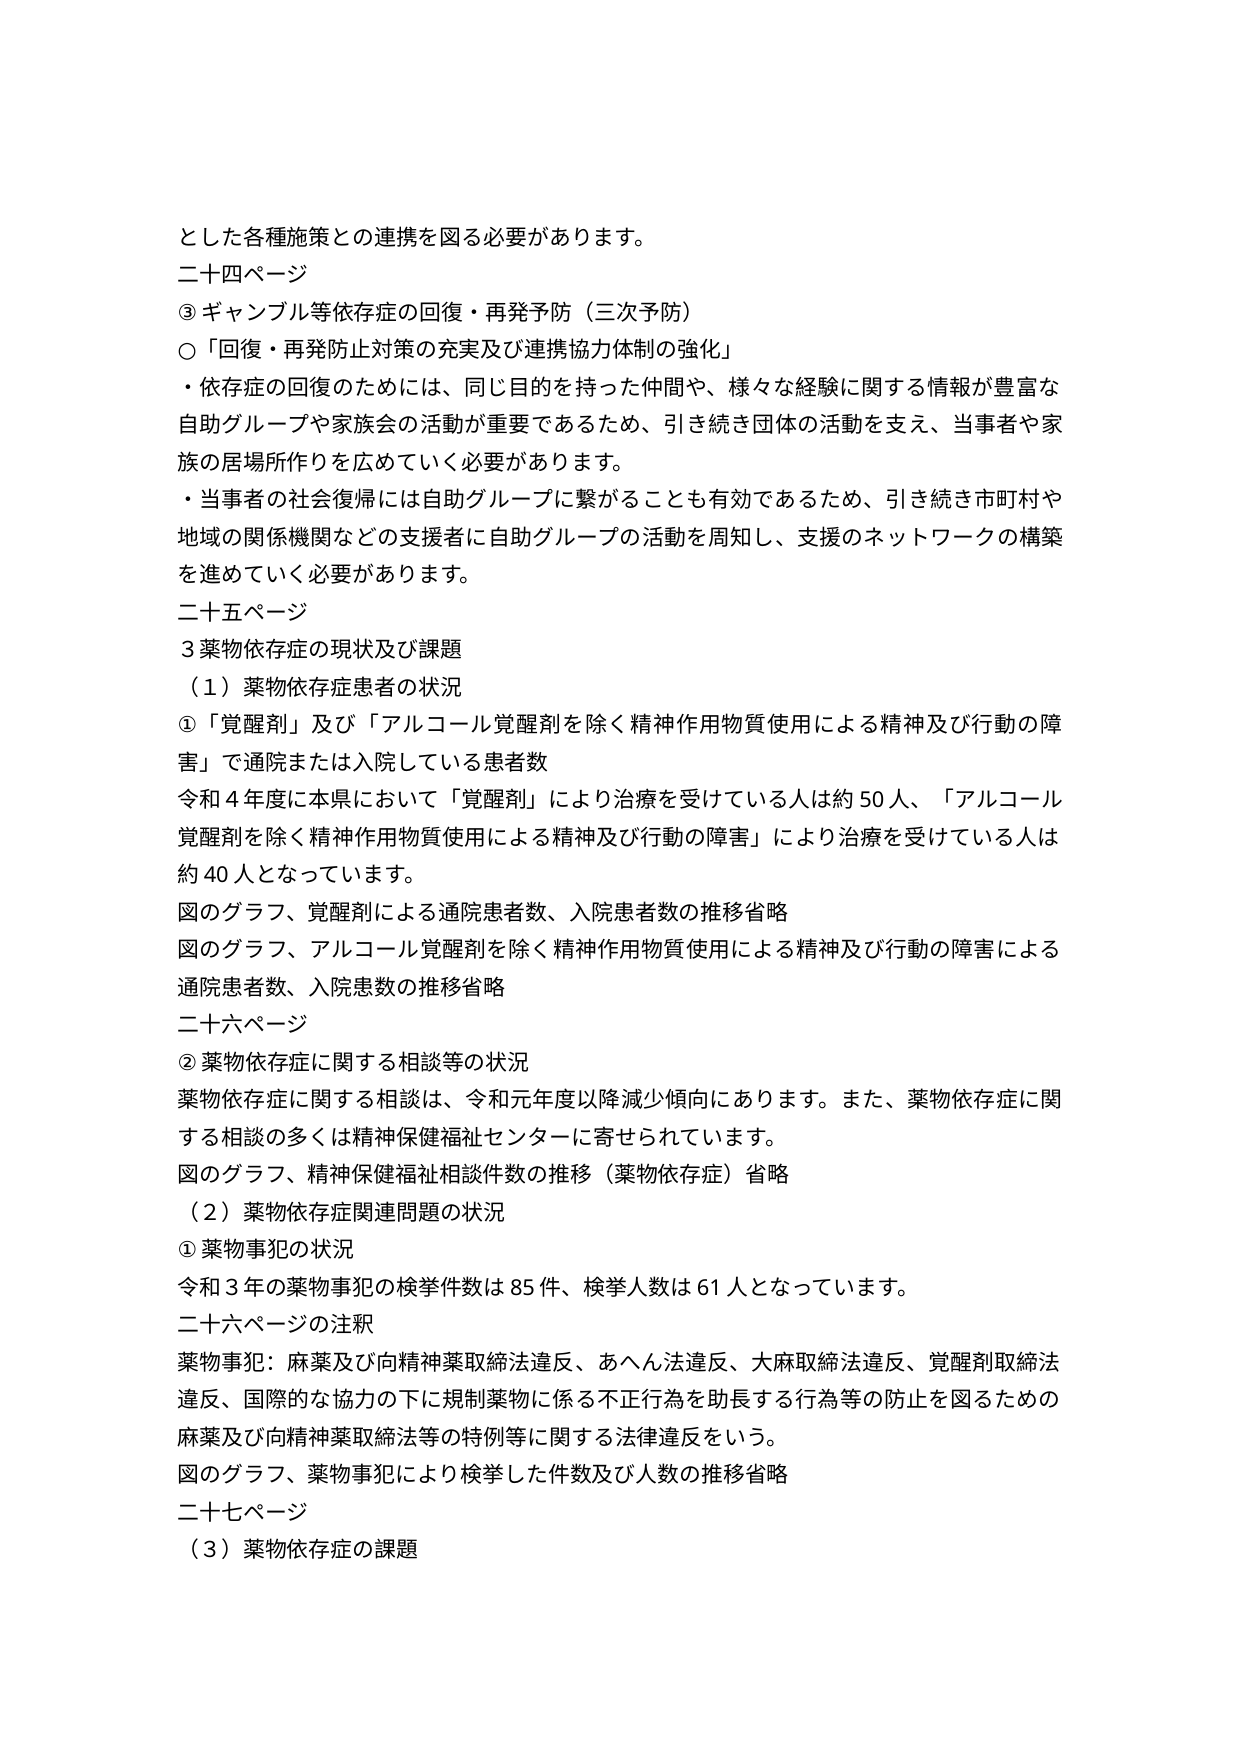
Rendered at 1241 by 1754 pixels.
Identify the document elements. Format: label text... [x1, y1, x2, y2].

text ①薬物事犯の状況 [177, 1229, 1063, 1267]
text ３薬物依存症の現状及び課題 [177, 629, 1063, 667]
text 二十六ページ [177, 1004, 1063, 1042]
text 二十七ページ [177, 1492, 1063, 1529]
text 図のグラフ、アルコール覚醒剤を除く精神作用物質使用による精神及び行動の障害による通院患者数、入院患数の推移省略 [177, 929, 1063, 1004]
text （１）薬物依存症患者の状況 [177, 667, 1063, 704]
text 令和４年度に本県において「覚醒剤」により治療を受けている人は約50人、「アルコール覚醒剤を除く精神作用物質使用による精神及び行動の障害」により治療を受けている人は約40人となっています。 [177, 779, 1063, 892]
text 図のグラフ、精神保健福祉相談件数の推移（薬物依存症）省略 [177, 1154, 1063, 1192]
text 薬物依存症に関する相談は、令和元年度以降減少傾向にあります。また、薬物依存症に関する相談の多くは精神保健福祉センターに寄せられています。 [177, 1079, 1063, 1154]
text 薬物事犯：麻薬及び向精神薬取締法違反、あへん法違反、大麻取締法違反、覚醒剤取締法違反、国際的な協力の下に規制薬物に係る不正行為を助長する行為等の防止を図るための麻薬及び向精神薬取締法等の特例等に関する法律違反をいう。 [177, 1342, 1063, 1454]
text ①「覚醒剤」及び「アルコール覚醒剤を除く精神作用物質使用による精神及び行動の障害」で通院または入院している患者数 [177, 704, 1063, 779]
text ②薬物依存症に関する相談等の状況 [177, 1042, 1063, 1079]
text 二十六ページの注釈 [177, 1304, 1063, 1342]
text 令和３年の薬物事犯の検挙件数は85件、検挙人数は61人となっています。 [177, 1267, 1063, 1304]
text ○「回復・再発防止対策の充実及び連携協力体制の強化」 [177, 329, 1063, 367]
text 二十五ページ [177, 592, 1063, 629]
text 二十四ページ [177, 254, 1063, 292]
text 図のグラフ、薬物事犯により検挙した件数及び人数の推移省略 [177, 1454, 1063, 1492]
text ・当事者の社会復帰には自助グループに繋がることも有効であるため、引き続き市町村や地域の関係機関などの支援者に自助グループの活動を周知し、支援のネットワークの構築を進めていく必要があります。 [177, 479, 1063, 592]
text ・依存症の回復のためには、同じ目的を持った仲間や、様々な経験に関する情報が豊富な自助グループや家族会の活動が重要であるため、引き続き団体の活動を支え、当事者や家族の居場所作りを広めていく必要があります。 [177, 367, 1063, 479]
text （３）薬物依存症の課題 [177, 1529, 1063, 1567]
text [177, 217, 1063, 254]
text 図のグラフ、覚醒剤による通院患者数、入院患者数の推移省略 [177, 892, 1063, 929]
text （２）薬物依存症関連問題の状況 [177, 1192, 1063, 1229]
text ③ギャンブル等依存症の回復・再発予防（三次予防） [177, 292, 1063, 329]
